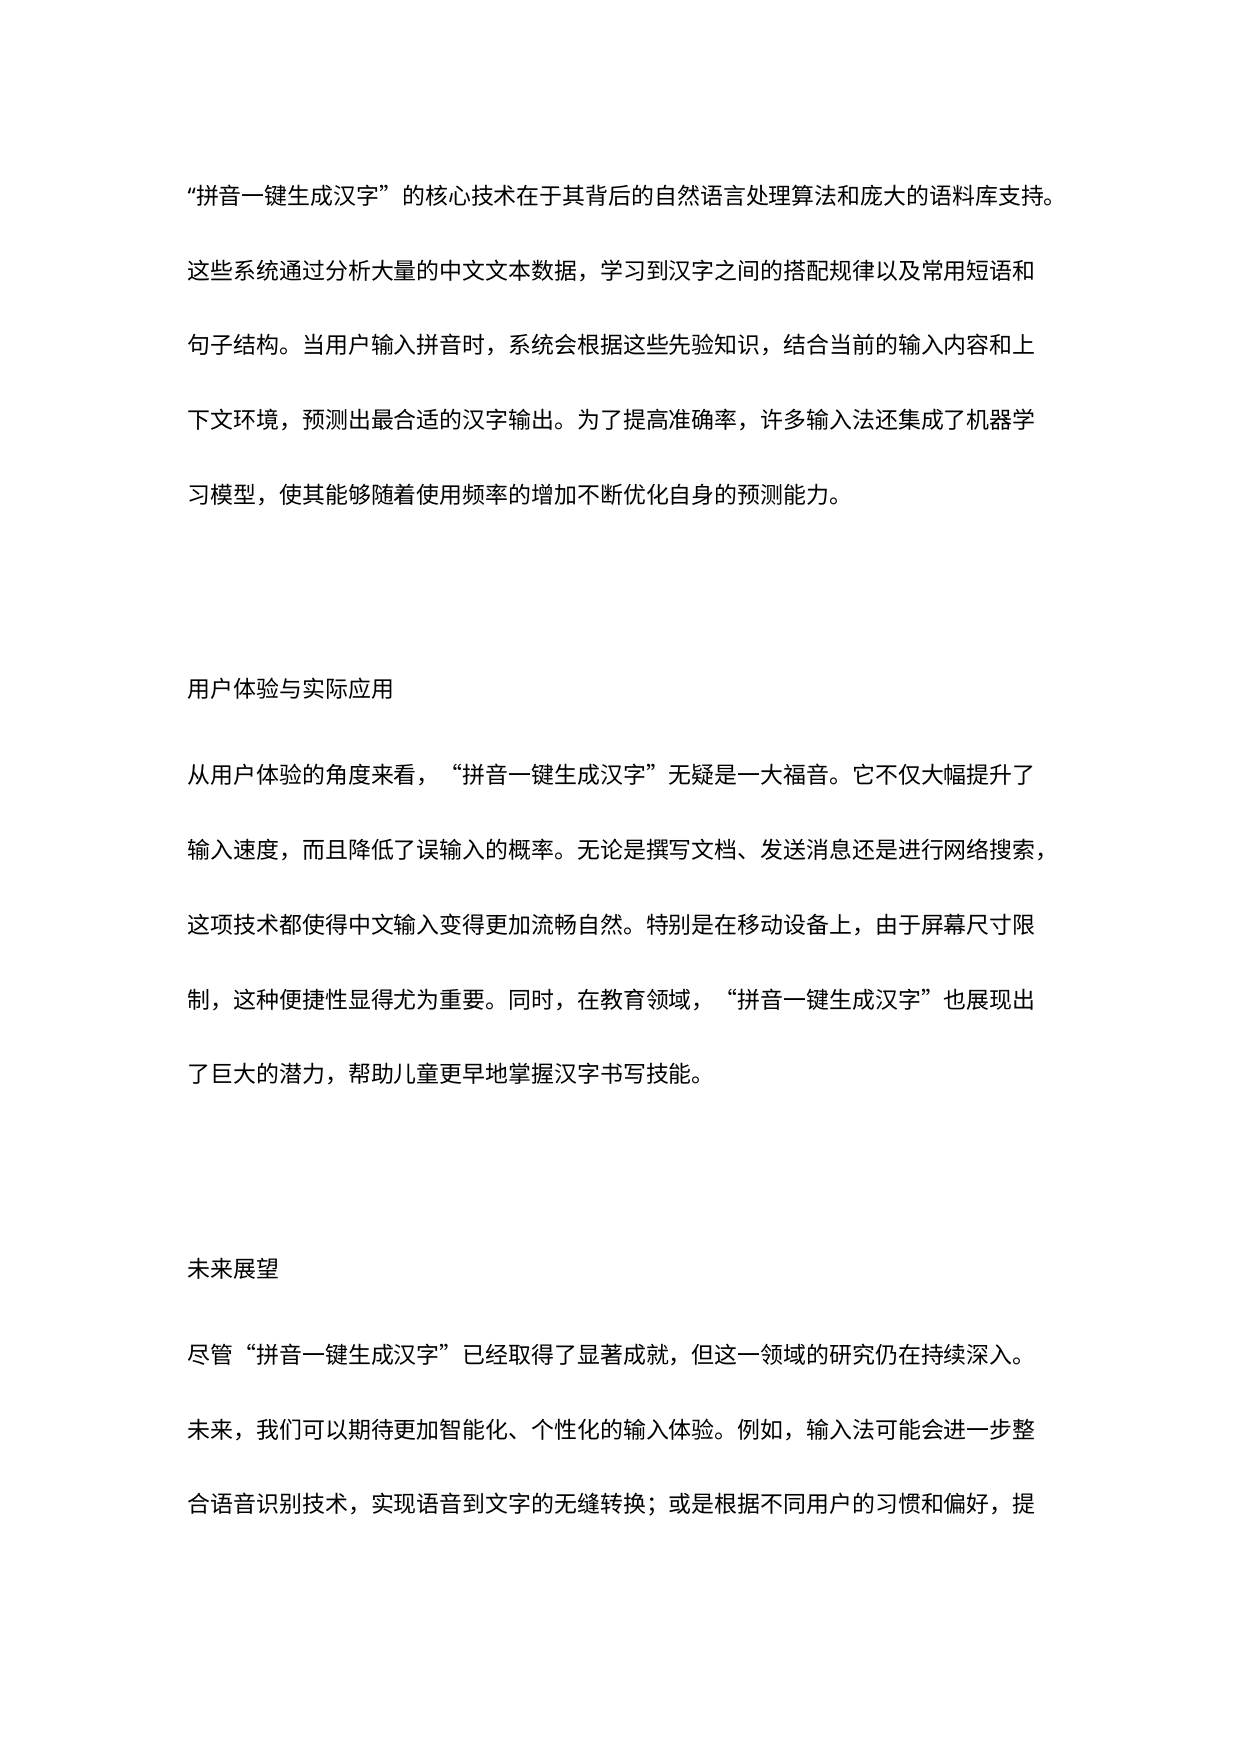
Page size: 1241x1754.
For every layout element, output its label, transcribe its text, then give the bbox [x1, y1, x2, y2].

text “拼音一键生成汉字”的核心技术在于其背后的自然语言处理算法和庞大的语料库支持。这些系统通过分析大量的中文文本数据，学习到汉字之间的搭配规律以及常用短语和句子结构。当用户输入拼音时，系统会根据这些先验知识，结合当前的输入内容和上下文环境，预测出最合适的汉字输出。为了提高准确率，许多输入法还集成了机器学习模型，使其能够随着使用频率的增加不断优化自身的预测能力。 [187, 162, 1053, 526]
text 用户体验与实际应用 [187, 655, 1053, 720]
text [187, 1321, 1053, 1536]
text 未来展望 [187, 1234, 1053, 1299]
text 从用户体验的角度来看，“拼音一键生成汉字”无疑是一大福音。它不仅大幅提升了输入速度，而且降低了误输入的概率。无论是撰写文档、发送消息还是进行网络搜索，这项技术都使得中文输入变得更加流畅自然。特别是在移动设备上，由于屏幕尺寸限制，这种便捷性显得尤为重要。同时，在教育领域，“拼音一键生成汉字”也展现出了巨大的潜力，帮助儿童更早地掌握汉字书写技能。 [187, 742, 1053, 1105]
